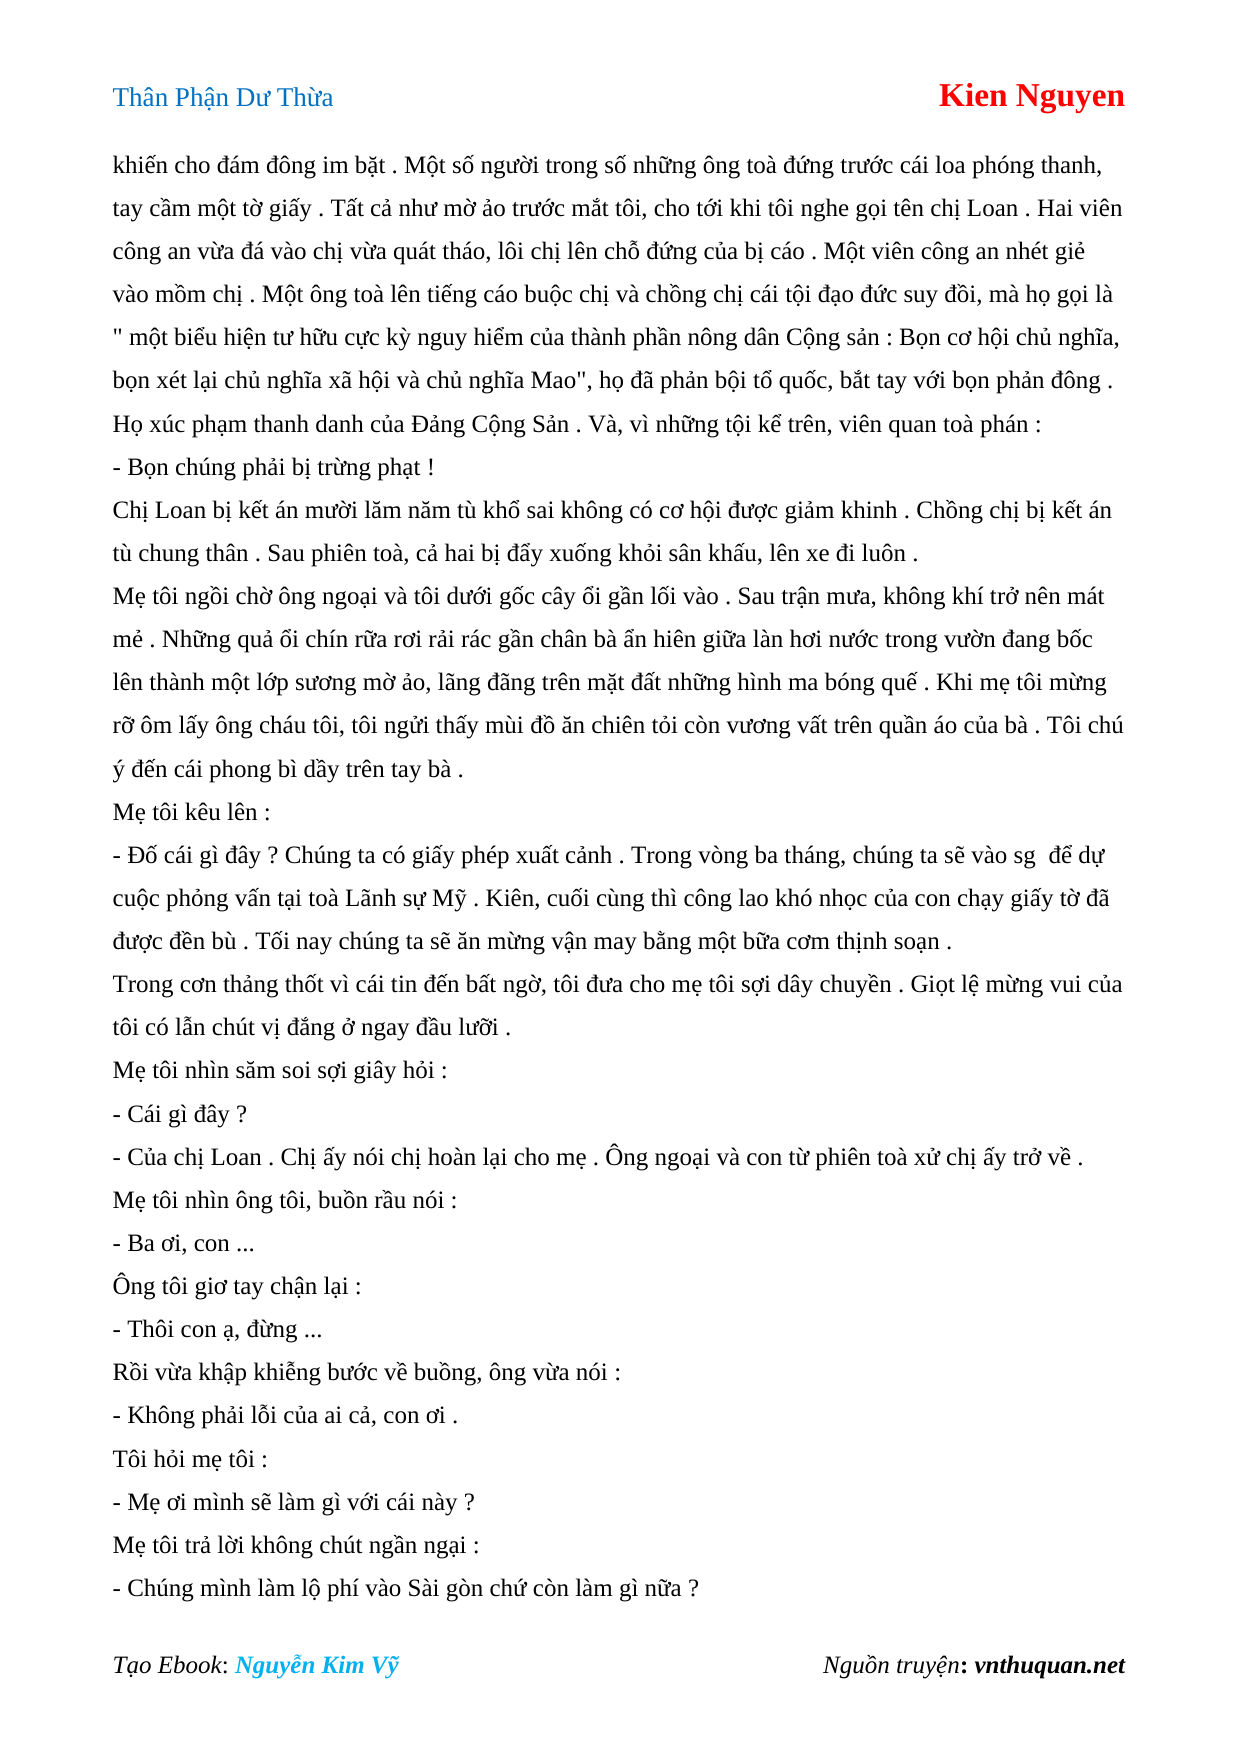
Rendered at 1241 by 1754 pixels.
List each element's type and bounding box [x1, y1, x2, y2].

text [112, 150, 1128, 1602]
